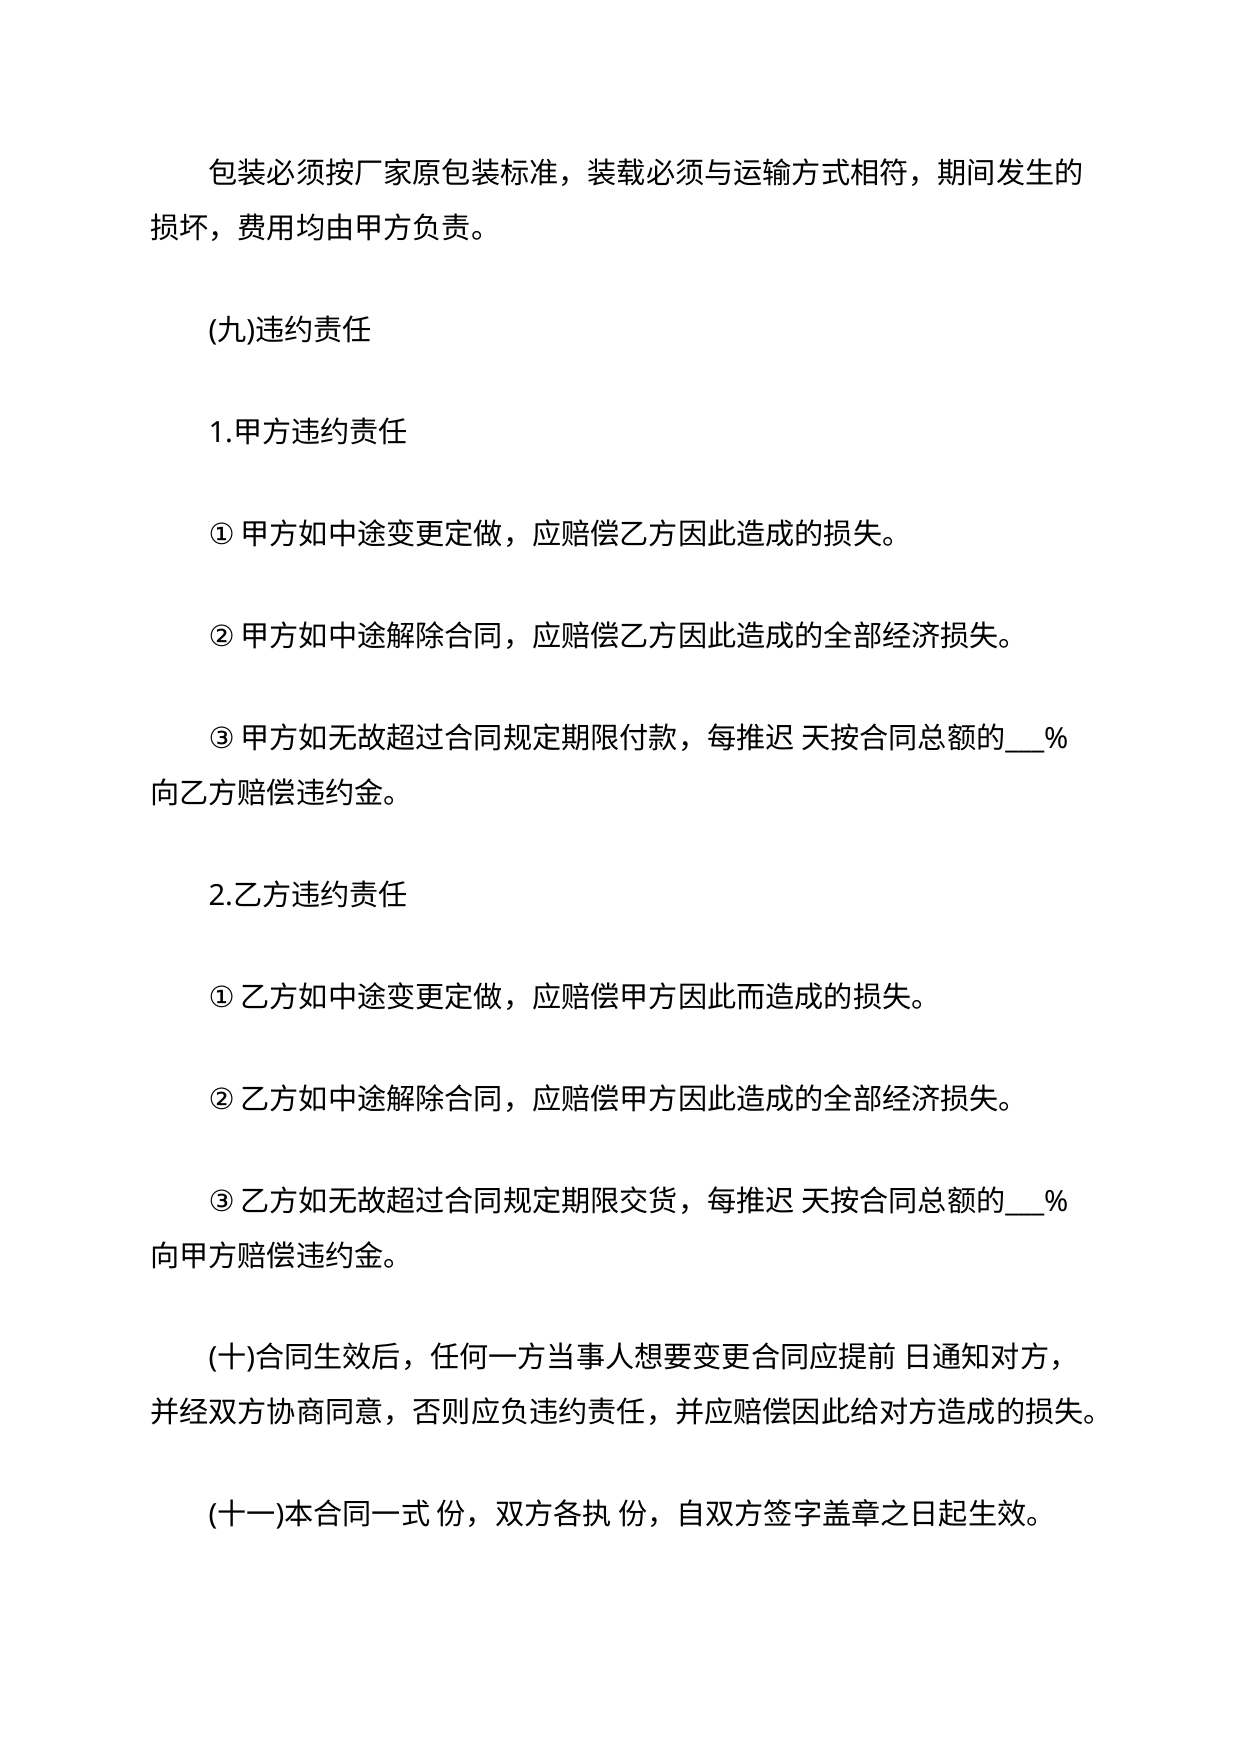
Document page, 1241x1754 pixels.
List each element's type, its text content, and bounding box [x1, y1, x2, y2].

text 1.甲方违约责任 [150, 409, 1090, 451]
text (十一)本合同一式 份，双方各执 份，自双方签字盖章之日起生效。 [150, 1491, 1090, 1533]
text ①乙方如中途变更定做，应赔偿甲方因此而造成的损失。 [150, 973, 1090, 1016]
text ①甲方如中途变更定做，应赔偿乙方因此造成的损失。 [150, 511, 1090, 553]
text ②甲方如中途解除合同，应赔偿乙方因此造成的全部经济损失。 [150, 613, 1090, 655]
text 2.乙方违约责任 [150, 871, 1090, 914]
text ③乙方如无故超过合同规定期限交货，每推迟 天按合同总额的___%向甲方赔偿违约金。 [150, 1177, 1090, 1274]
text (十)合同生效后，任何一方当事人想要变更合同应提前 日通知对方，并经双方协商同意，否则应负违约责任，并应赔偿因此给对方造成的损失。 [150, 1334, 1090, 1431]
text ②乙方如中途解除合同，应赔偿甲方因此造成的全部经济损失。 [150, 1075, 1090, 1118]
text (九)违约责任 [150, 307, 1090, 349]
text 包装必须按厂家原包装标准，装载必须与运输方式相符，期间发生的损坏，费用均由甲方负责。 [150, 150, 1090, 247]
text ③甲方如无故超过合同规定期限付款，每推迟 天按合同总额的___%向乙方赔偿违约金。 [150, 714, 1090, 812]
